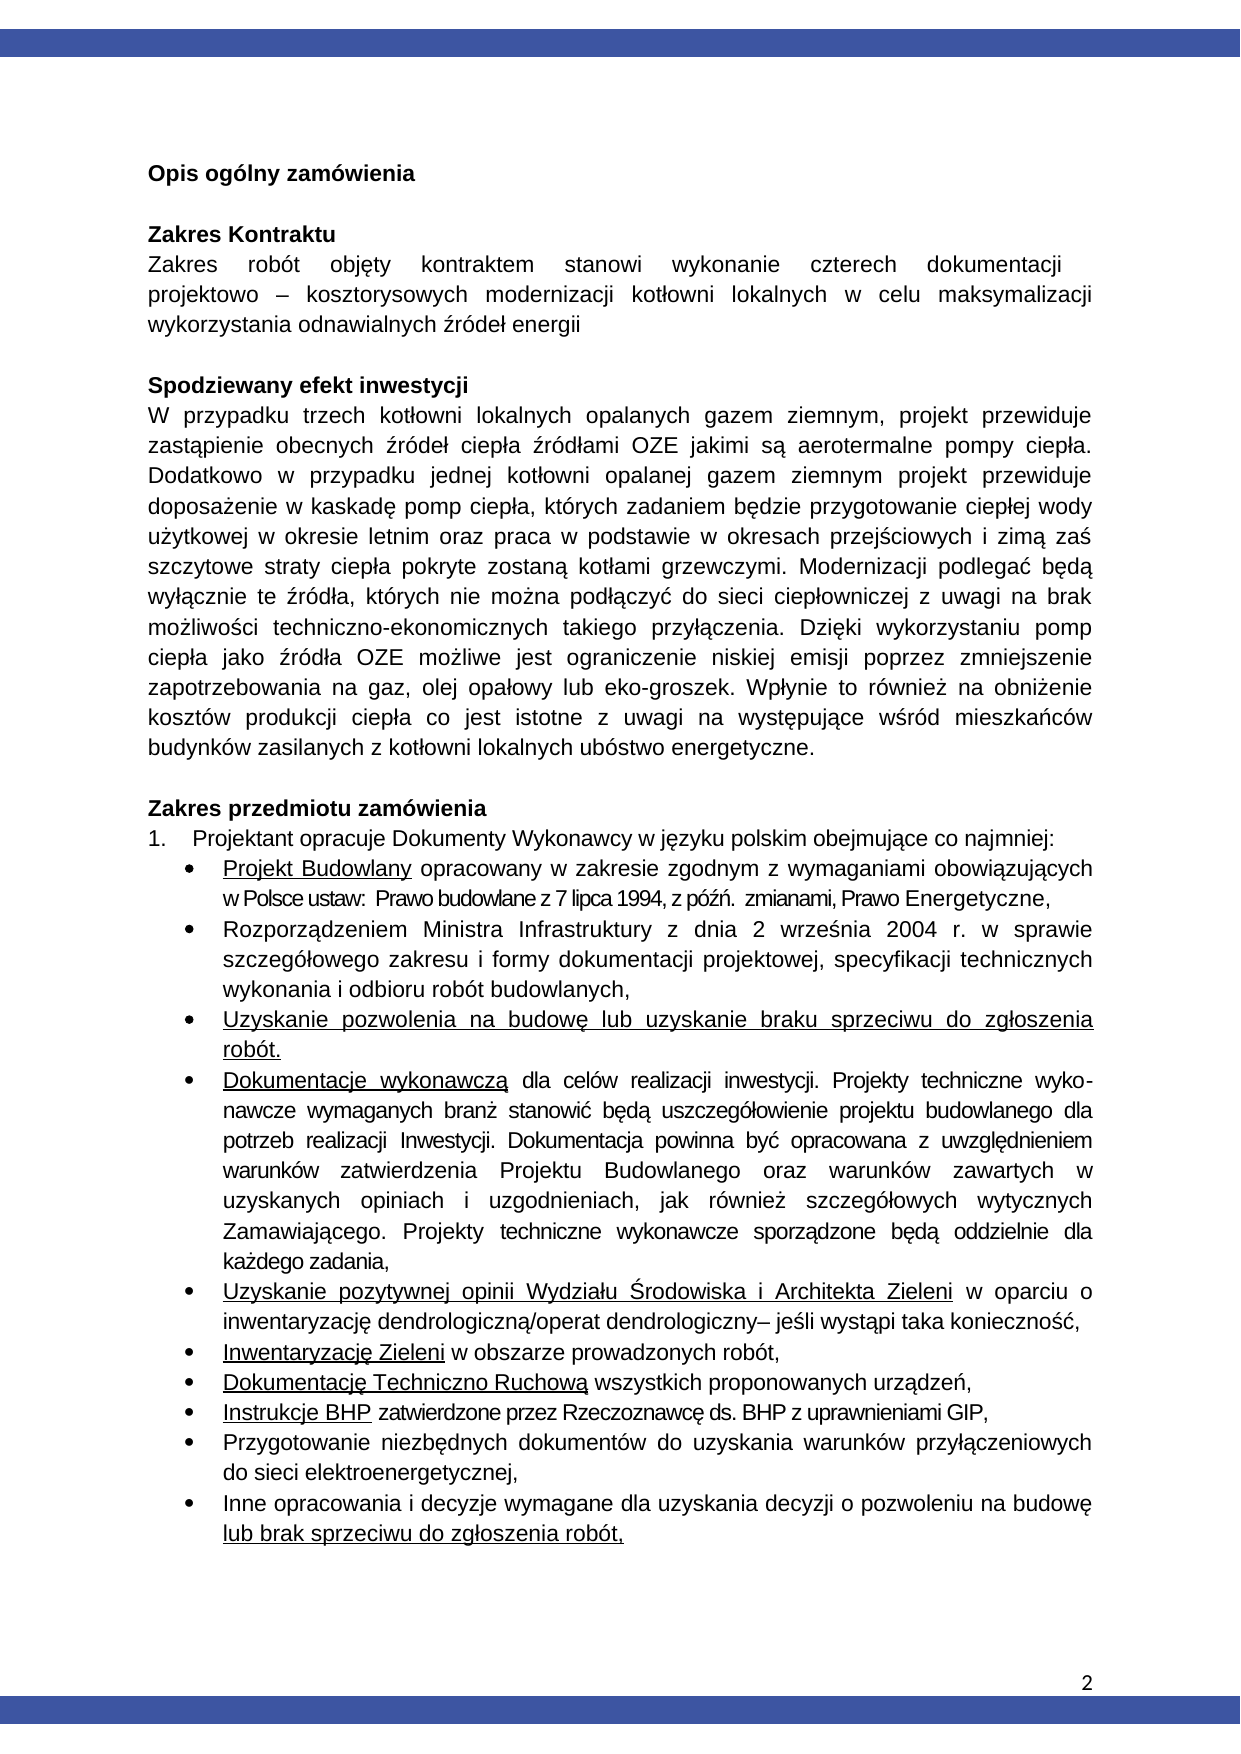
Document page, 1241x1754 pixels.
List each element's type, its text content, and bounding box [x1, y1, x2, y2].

list Rozporządzeniem Ministra Infrastruktury z dnia 2 września 2004 r. w sprawie szczegółowego zakresu i formy dokumentacji projektowej, specyfikacji technicznych wykonania i odbioru robót budowlanych, [185, 916, 1093, 1002]
list Uzyskanie pozytywnej opinii Wydziału Środowiska i Architekta Zieleni w oparciu o inwentaryzację dendrologiczną/operat dendrologiczny– jeśli wystąpi taka konieczność, [185, 1278, 1093, 1335]
text Spodziewany efekt inwestycji [148, 372, 1093, 398]
list Inwentaryzację Zieleni w obszarze prowadzonych robót, [185, 1338, 1093, 1365]
text Zakres przedmiotu zamówienia [148, 795, 1093, 821]
list Przygotowanie niezbędnych dokumentów do uzyskania warunków przyłączeniowych do sieci elektroenergetycznej, [185, 1429, 1093, 1486]
list Instrukcje BHP zatwierdzone przez Rzeczoznawcę ds. BHP z uprawnieniami GIP, [185, 1399, 1093, 1425]
list Projektant opracuje Dokumenty Wykonawcy w języku polskim obejmujące co najmniej: [148, 825, 1093, 851]
text Zakres robót objęty kontraktem stanowi wykonanie czterech dokumentacji projektowo – kosztorysowych modernizacji kotłowni lokalnych w celu maksymalizacji wykorzystania odnawialnych źródeł energii [148, 251, 1093, 338]
list Dokumentacje wykonawczą dla celów realizacji inwestycji. Projekty techniczne wykonawcze wymaganych branż stanowić będą uszczegółowienie projektu budowlanego dla potrzeb realizacji Inwestycji. Dokumentacja powinna być opracowana z uwzględnieniem warunków zatwierdzenia Projektu Budowlanego oraz warunków zawartych w uzyskanych opiniach i uzgodnieniach, jak również szczegółowych wytycznych Zamawiającego. Projekty techniczne wykonawcze sporządzone będą oddzielnie dla każdego zadania, [185, 1067, 1093, 1274]
list Uzyskanie pozwolenia na budowę lub uzyskanie braku sprzeciwu do zgłoszenia robót. [185, 1006, 1093, 1063]
list Inne opracowania i decyzje wymagane dla uzyskania decyzji o pozwoleniu na budowę lub brak sprzeciwu do zgłoszenia robót, [185, 1489, 1093, 1546]
text Zakres Kontraktu [148, 221, 1093, 247]
list Dokumentację Techniczno Ruchową wszystkich proponowanych urządzeń, [185, 1369, 1093, 1395]
text Opis ogólny zamówienia [148, 160, 1093, 187]
text W przypadku trzech kotłowni lokalnych opalanych gazem ziemnym, projekt przewiduje zastąpienie obecnych źródeł ciepła źródłami OZE jakimi są aerotermalne pompy ciepła. Dodatkowo w przypadku jednej kotłowni opalanej gazem ziemnym projekt przewiduje doposażenie w kaskadę pomp ciepła, których zadaniem będzie przygotowanie ciepłej wody użytkowej w okresie letnim oraz praca w podstawie w okresach przejściowych i zimą zaś szczytowe straty ciepła pokryte zostaną kotłami grzewczymi. Modernizacji podlegać będą wyłącznie te źródła, których nie można podłączyć do sieci ciepłowniczej z uwagi na brak możliwości techniczno-ekonomicznych takiego przyłączenia. Dzięki wykorzystaniu pomp ciepła jako źródła OZE możliwe jest ograniczenie niskiej emisji poprzez zmniejszenie zapotrzebowania na gaz, olej opałowy lub eko-groszek. Wpłynie to również na obniżenie kosztów produkcji ciepła co jest istotne z uwagi na występujące wśród mieszkańców budynków zasilanych z kotłowni lokalnych ubóstwo energetyczne. [148, 402, 1093, 761]
list Projekt Budowlany opracowany w zakresie zgodnym z wymaganiami obowiązujących w Polsce ustaw: Prawo budowlane z 7 lipca 1994, z późń. zmianami, Prawo Energetyczne, [185, 855, 1093, 912]
